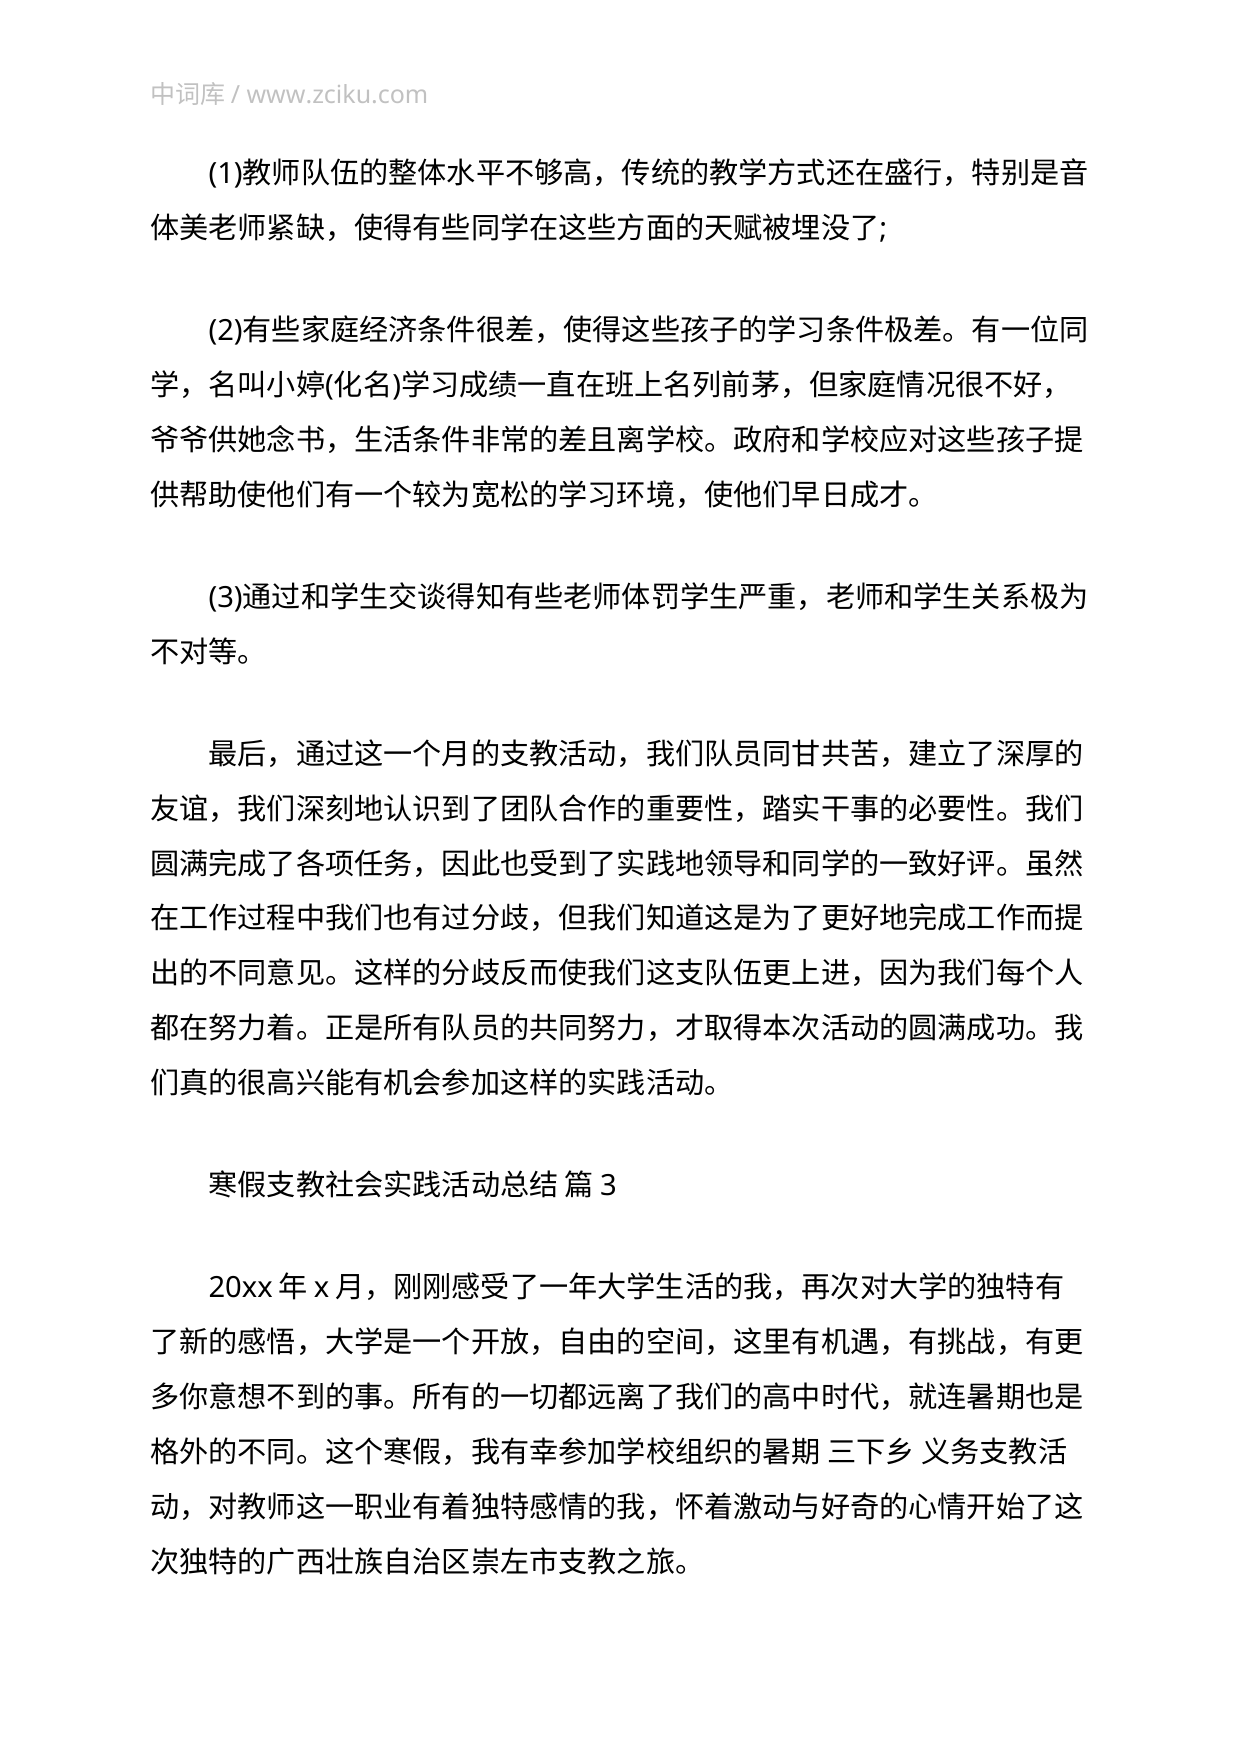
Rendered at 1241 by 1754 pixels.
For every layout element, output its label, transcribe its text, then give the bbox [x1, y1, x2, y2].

text 寒假支教社会实践活动总结 篇3 [150, 1162, 1090, 1204]
text (3)通过和学生交谈得知有些老师体罚学生严重，老师和学生关系极为不对等。 [150, 574, 1090, 671]
text (2)有些家庭经济条件很差，使得这些孩子的学习条件极差。有一位同学，名叫小婷(化名)学习成绩一直在班上名列前茅，但家庭情况很不好，爷爷供她念书，生活条件非常的差且离学校。政府和学校应对这些孩子提供帮助使他们有一个较为宽松的学习环境，使他们早日成才。 [150, 307, 1090, 514]
text 最后，通过这一个月的支教活动，我们队员同甘共苦，建立了深厚的友谊，我们深刻地认识到了团队合作的重要性，踏实干事的必要性。我们圆满完成了各项任务，因此也受到了实践地领导和同学的一致好评。虽然在工作过程中我们也有过分歧，但我们知道这是为了更好地完成工作而提出的不同意见。这样的分歧反而使我们这支队伍更上进，因为我们每个人都在努力着。正是所有队员的共同努力，才取得本次活动的圆满成功。我们真的很高兴能有机会参加这样的实践活动。 [150, 730, 1090, 1102]
text 20xx年x月，刚刚感受了一年大学生活的我，再次对大学的独特有了新的感悟，大学是一个开放，自由的空间，这里有机遇，有挑战，有更多你意想不到的事。所有的一切都远离了我们的高中时代，就连暑期也是格外的不同。这个寒假，我有幸参加学校组织的暑期 三下乡 义务支教活动，对教师这一职业有着独特感情的我，怀着激动与好奇的心情开始了这次独特的广西壮族自治区崇左市支教之旅。 [150, 1263, 1090, 1580]
text (1)教师队伍的整体水平不够高，传统的教学方式还在盛行，特别是音体美老师紧缺，使得有些同学在这些方面的天赋被埋没了; [150, 150, 1090, 247]
